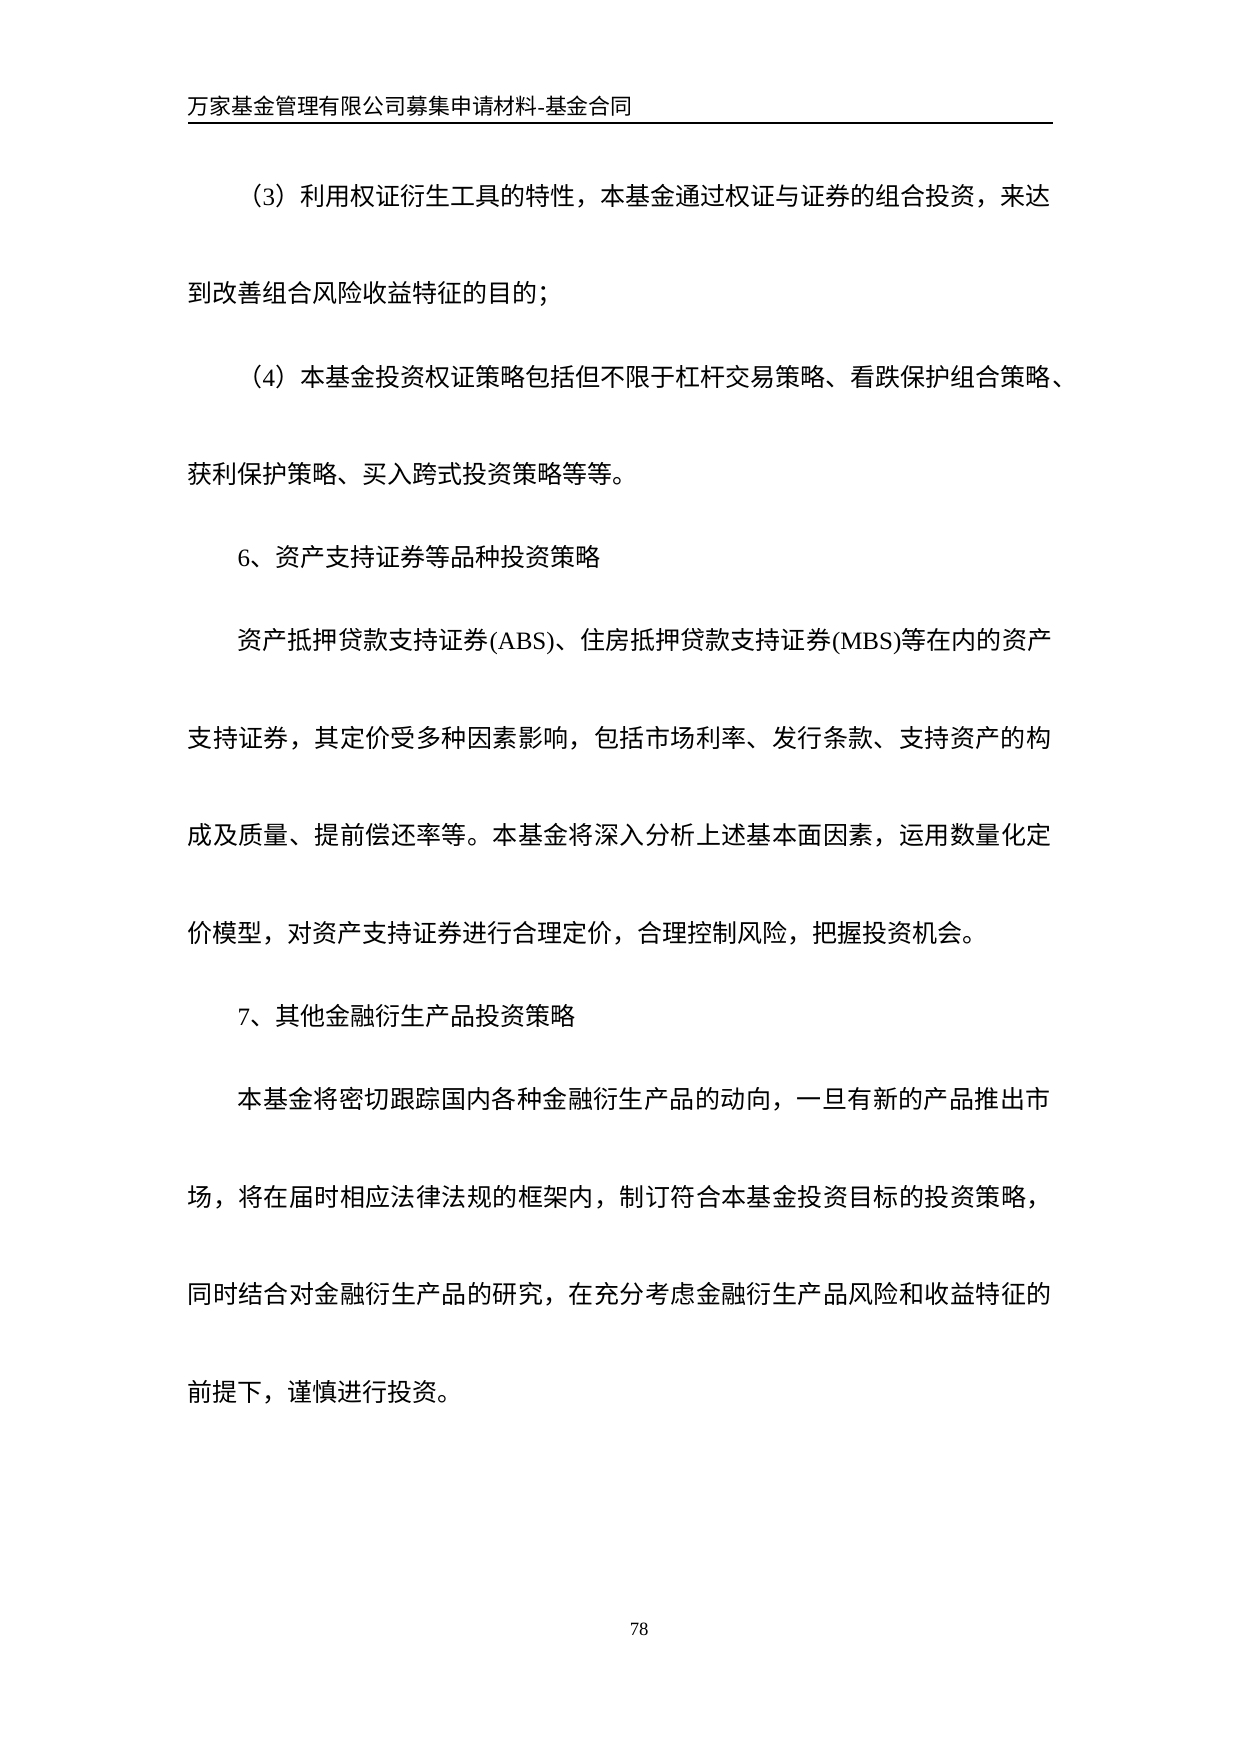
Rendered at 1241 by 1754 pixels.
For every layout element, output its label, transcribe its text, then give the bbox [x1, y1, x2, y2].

text 6、资产支持证券等品种投资策略 [187, 523, 1053, 588]
text 本基金将密切跟踪国内各种金融衍生产品的动向，一旦有新的产品推出市场，将在届时相应法律法规的框架内，制订符合本基金投资目标的投资策略，同时结合对金融衍生产品的研究，在充分考虑金融衍生产品风险和收益特征的前提下，谨慎进行投资。 [187, 1065, 1053, 1423]
text 资产抵押贷款支持证券(ABS)、住房抵押贷款支持证券(MBS)等在内的资产支持证券，其定价受多种因素影响，包括市场利率、发行条款、支持资产的构成及质量、提前偿还率等。本基金将深入分析上述基本面因素，运用数量化定价模型，对资产支持证券进行合理定价，合理控制风险，把握投资机会。 [187, 606, 1053, 964]
text （3）利用权证衍生工具的特性，本基金通过权证与证券的组合投资，来达到改善组合风险收益特征的目的； [187, 162, 1053, 324]
subtitle 7、其他金融衍生产品投资策略 [187, 982, 1053, 1047]
text （4）本基金投资权证策略包括但不限于杠杆交易策略、看跌保护组合策略、获利保护策略、买入跨式投资策略等等。 [187, 343, 1053, 505]
